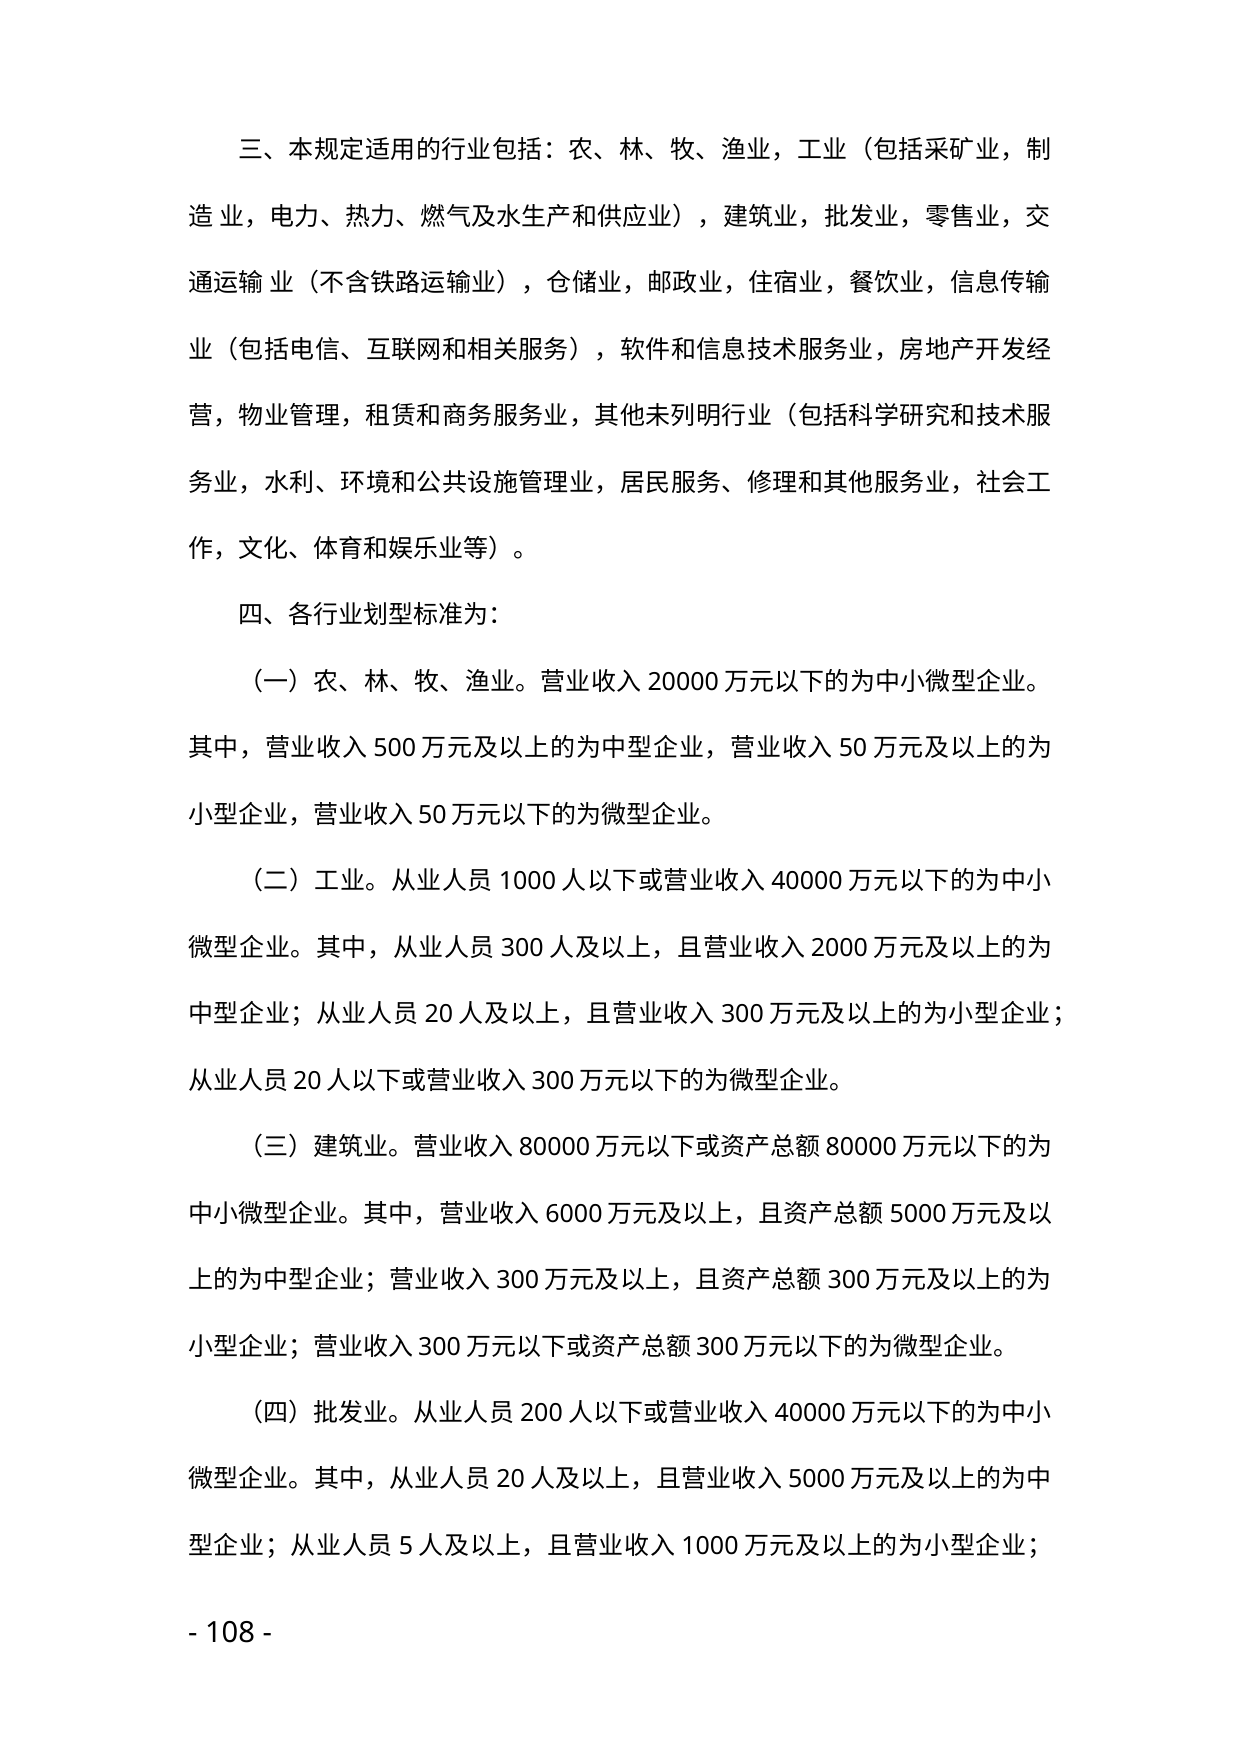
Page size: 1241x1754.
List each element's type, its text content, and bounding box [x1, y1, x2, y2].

text 三、本规定适用的行业包括：农、林、牧、渔业，工业（包括采矿业，制造 业，电力、热力、燃气及水生产和供应业），建筑业，批发业，零售业，交通运输 业（不含铁路运输业），仓储业，邮政业，住宿业，餐饮业，信息传输业（包括电信、互联网和相关服务），软件和信息技术服务业，房地产开发经营，物业管理，租赁和商务服务业，其他未列明行业（包括科学研究和技术服务业，水利、环境和公共设施管理业，居民服务、修理和其他服务业，社会工作，文化、体育和娱乐业等）。 [188, 115, 1052, 580]
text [188, 1377, 1052, 1577]
text （三）建筑业。营业收入80000万元以下或资产总额80000万元以下的为中小微型企业。其中，营业收入6000万元及以上，且资产总额5000万元及以上的为中型企业；营业收入300万元及以上，且资产总额300万元及以上的为小型企业；营业收入300万元以下或资产总额300万元以下的为微型企业。 [188, 1112, 1052, 1377]
text （二）工业。从业人员1000人以下或营业收入40000万元以下的为中小微型企业。其中，从业人员300人及以上，且营业收入2000万元及以上的为中型企业；从业人员20人及以上，且营业收入300万元及以上的为小型企业；从业人员20人以下或营业收入300万元以下的为微型企业。 [188, 846, 1052, 1112]
text 四、各行业划型标准为： [188, 580, 1052, 646]
text （一）农、林、牧、渔业。营业收入20000万元以下的为中小微型企业。其中，营业收入500万元及以上的为中型企业，营业收入50万元及以上的为小型企业，营业收入50万元以下的为微型企业。 [188, 646, 1052, 846]
